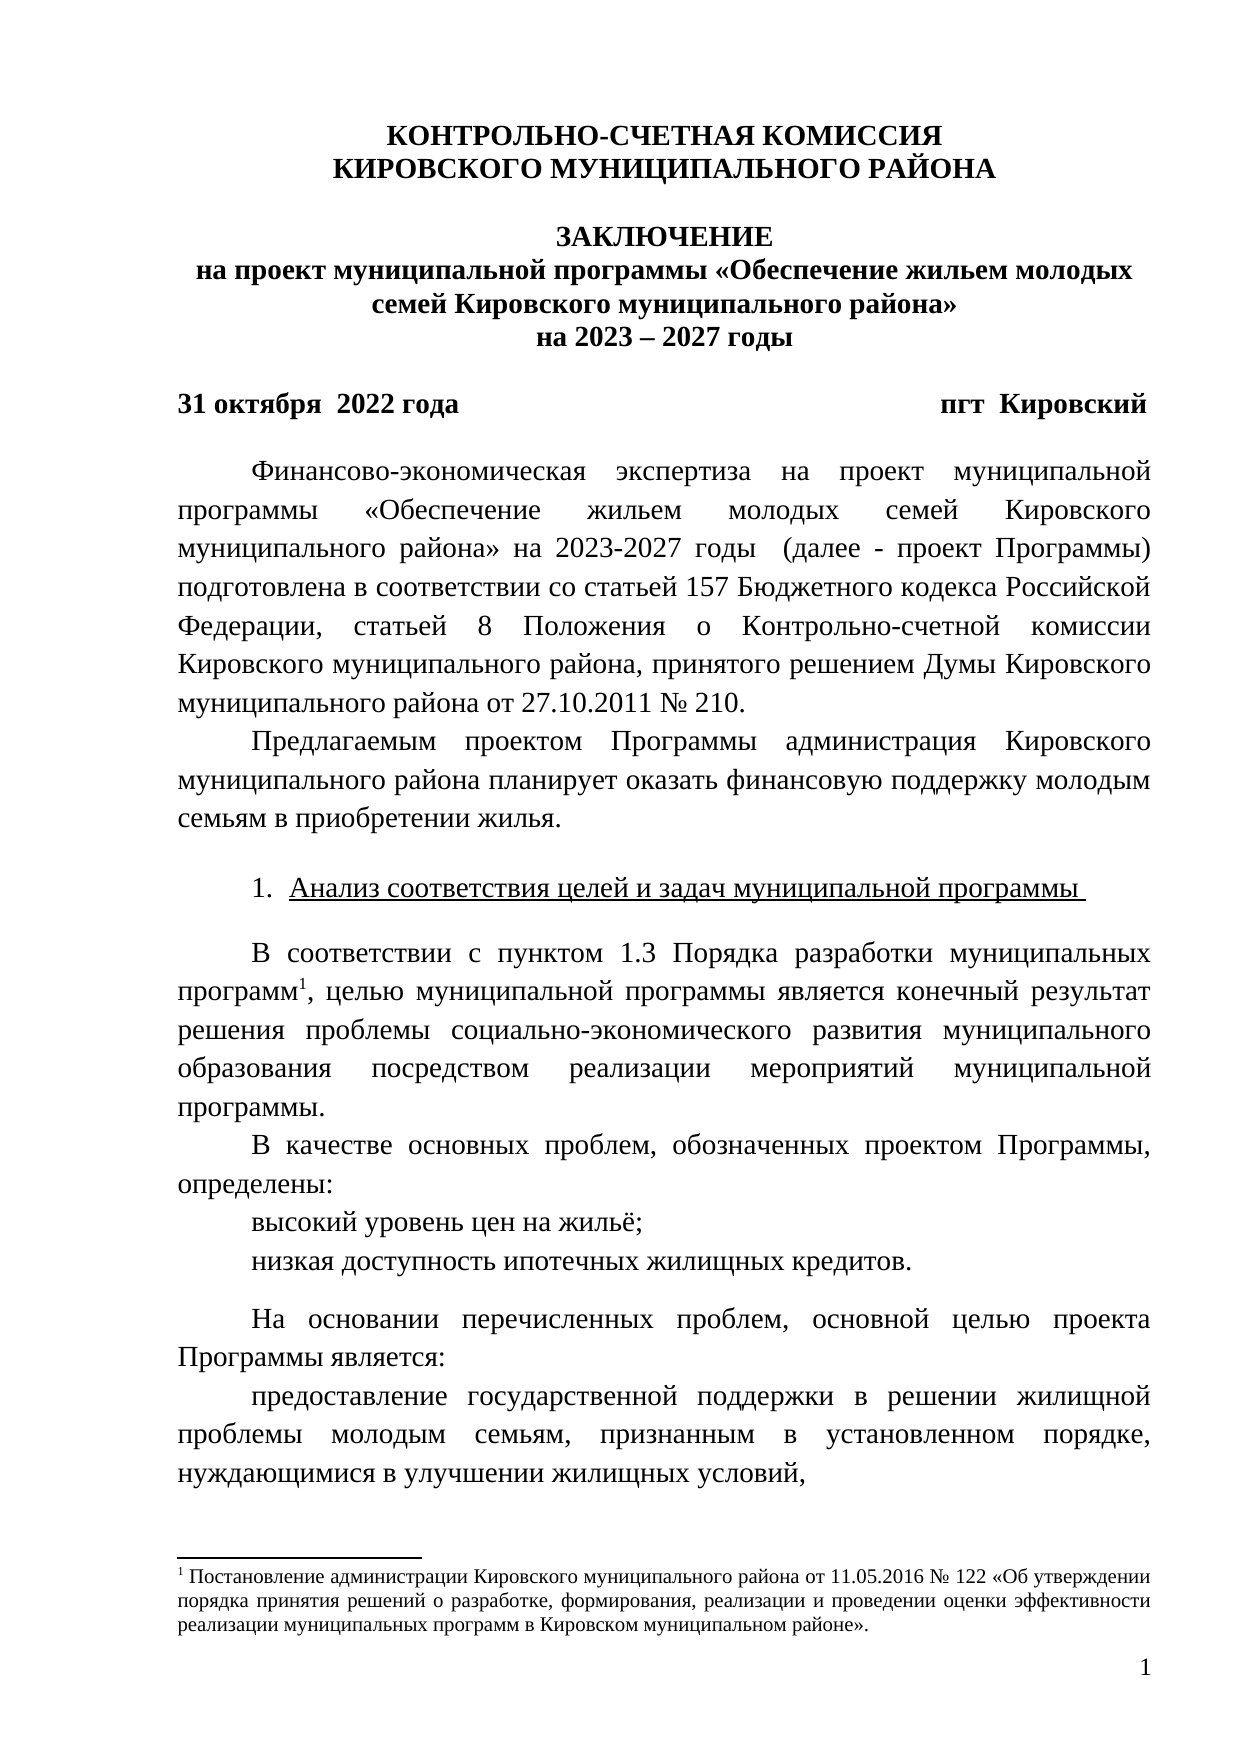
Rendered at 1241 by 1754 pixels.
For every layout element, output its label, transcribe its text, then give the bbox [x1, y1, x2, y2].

text КИРОВСКОГО МУНИЦИПАЛЬНОГО РАЙОНА [177, 152, 1152, 185]
text Финансово-экономическая экспертиза на проект муниципальной программы «Обеспечение жильем молодых семей Кировского муниципального района» на 2023-2027 годы (далее - проект Программы) подготовлена в соответствии со статьей 157 Бюджетного кодекса Российской Федерации, статьей 8 Положения о Контрольно-счетной комиссии Кировского муниципального района, принятого решением Думы Кировского муниципального района от 27.10.2011 № 210. [177, 453, 1152, 718]
text На основании перечисленных проблем, основной целью проекта Программы является: [177, 1301, 1152, 1373]
list Анализ соответствия целей и задач муниципальной программы [251, 870, 1152, 904]
text на проект муниципальной программы «Обеспечение жильем молодых семей Кировского муниципального района» [177, 252, 1152, 319]
text В соответствии с пунктом 1.3 Порядка разработки муниципальных программ, целью муниципальной программы является конечный результат решения проблемы социально-экономического развития муниципального образования посредством реализации мероприятий муниципальной программы. [177, 935, 1152, 1122]
text на 2023 – 2027 годы [177, 319, 1152, 353]
text низкая доступность ипотечных жилищных кредитов. [177, 1243, 1152, 1277]
text высокий уровень цен на жильё; [177, 1204, 1152, 1238]
text 31 октября 2022 года пгт Кировский [177, 386, 1152, 420]
text ЗАКЛЮЧЕНИЕ [177, 219, 1152, 252]
text КОНТРОЛЬНО-СЧЕТНАЯ КОМИССИЯ [177, 118, 1152, 152]
text предоставление государственной поддержки в решении жилищной проблемы молодым семьям, признанным в установленном порядке, нуждающимися в улучшении жилищных условий, [177, 1378, 1152, 1488]
text В качестве основных проблем, обозначенных проектом Программы, определены: [177, 1127, 1152, 1199]
text Предлагаемым проектом Программы администрация Кировского муниципального района планирует оказать финансовую поддержку молодым семьям в приобретении жилья. [177, 723, 1152, 834]
